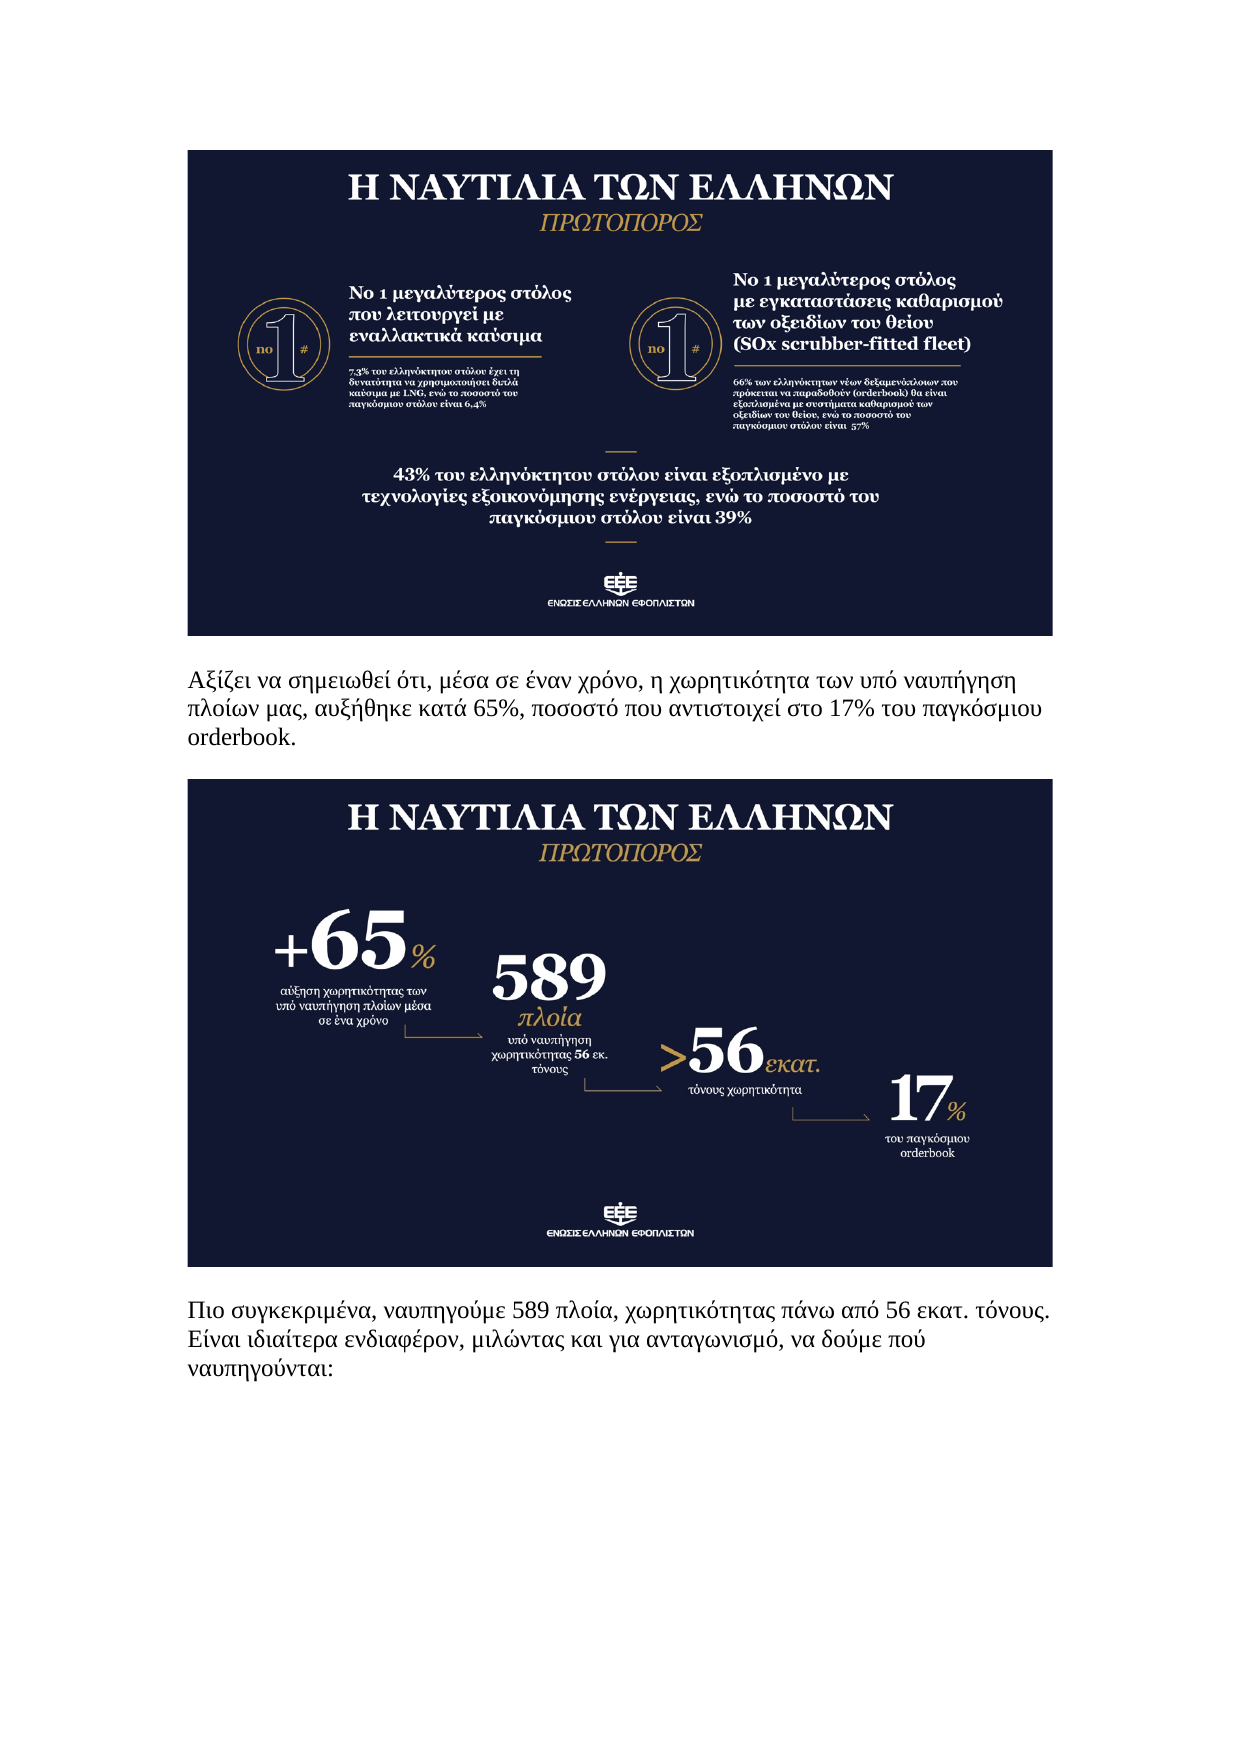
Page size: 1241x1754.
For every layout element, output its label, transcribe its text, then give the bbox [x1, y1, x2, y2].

text Πιο συγκεκριμένα, ναυπηγούμε 589 πλοία, χωρητικότητας πάνω από 56 εκατ. τόνους. Είναι ιδιαίτερα ενδιαφέρον, μιλώντας και για ανταγωνισμό, να δούμε πού ναυπηγούνται: [187, 1295, 1053, 1381]
picture [187, 779, 1053, 1267]
text Αξίζει να σημειωθεί ότι, μέσα σε έναν χρόνο, η χωρητικότητα των υπό ναυπήγηση πλοίων μας, αυξήθηκε κατά 65%, ποσοστό που αντιστοιχεί στο 17% του παγκόσμιου orderbook. [187, 665, 1053, 751]
picture [187, 150, 1053, 636]
